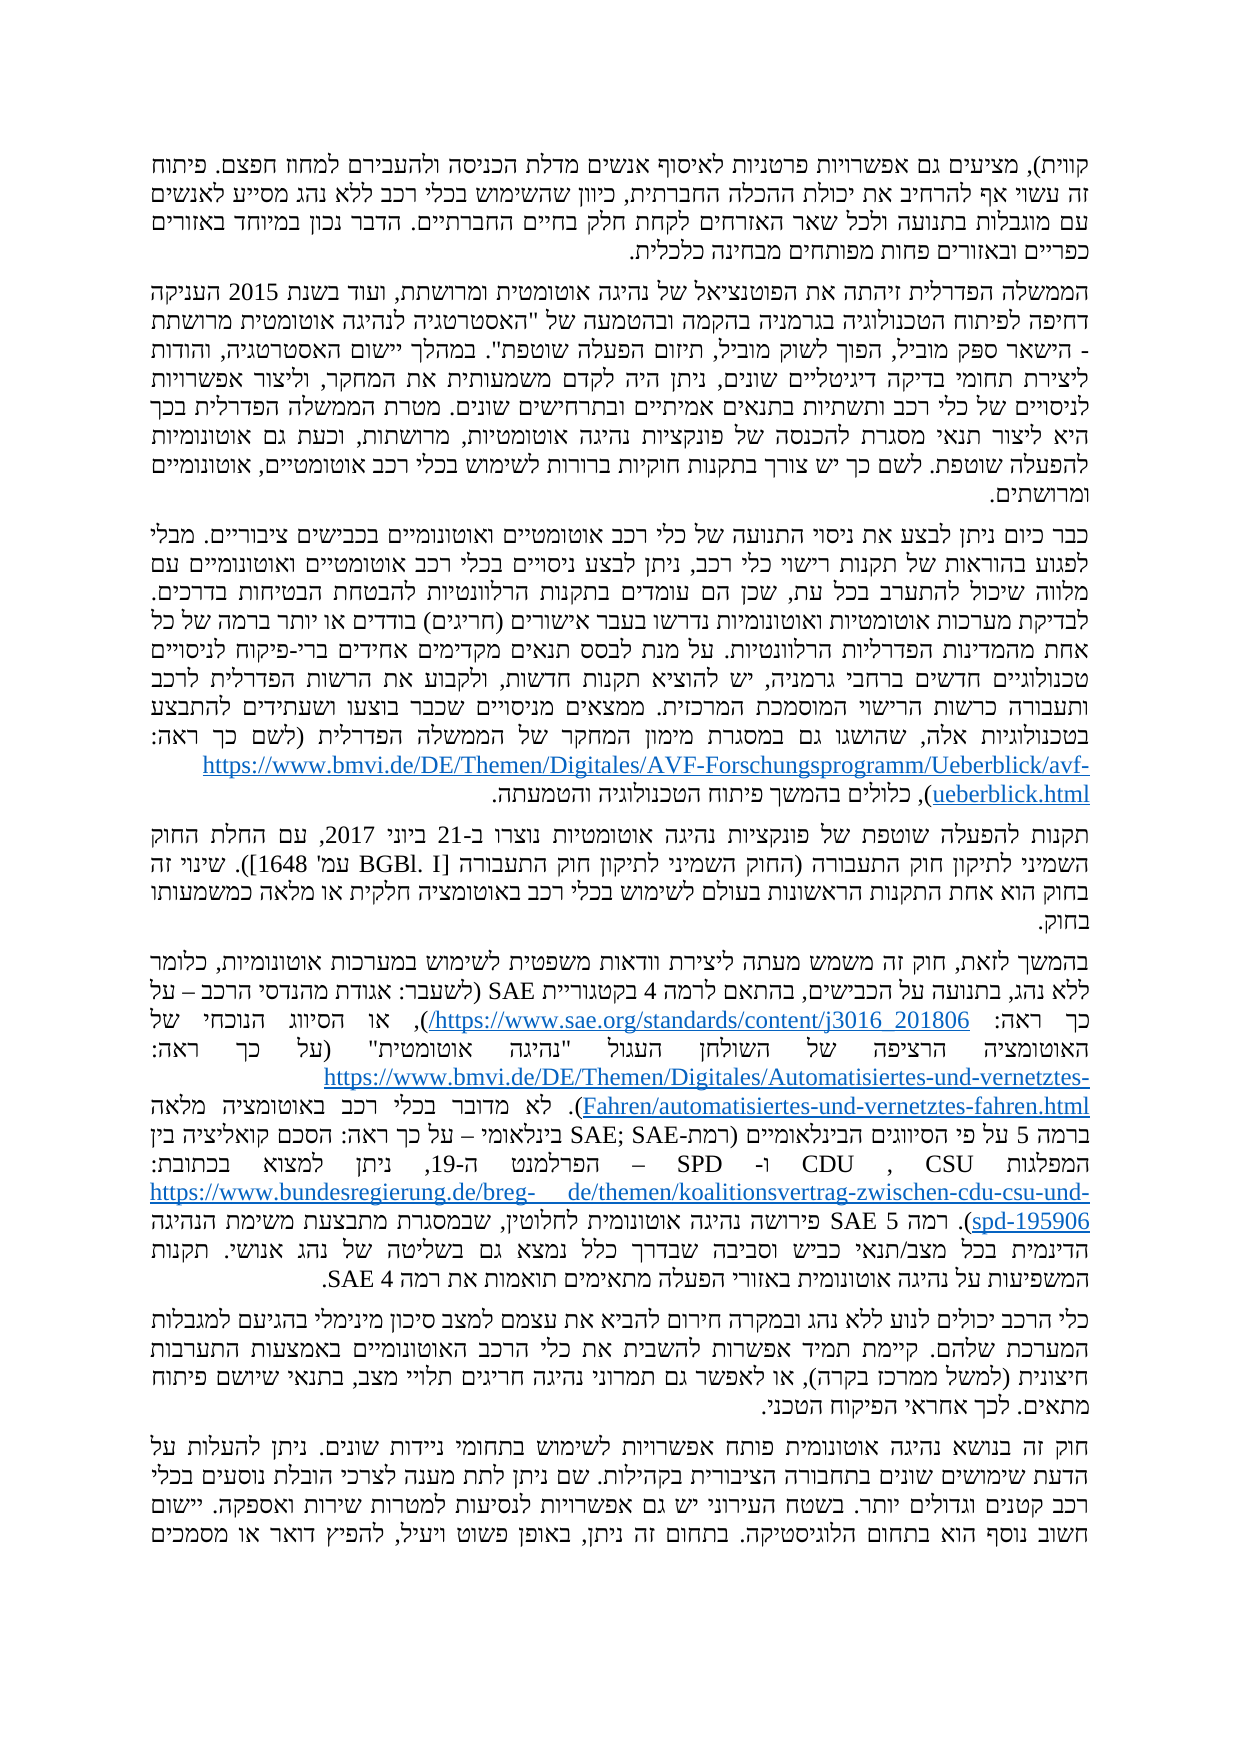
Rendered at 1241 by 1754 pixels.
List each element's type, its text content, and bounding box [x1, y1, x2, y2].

text תקנות להפעלה שוטפת של פונקציות נהיגה אוטומטיות נוצרו ב-21 ביוני 2017, עם החלת החוק השמיני לתיקון חוק התעבורה (החוק השמיני לתיקון חוק התעבורה [BGBl. I עמ' 1648]). שינוי זה בחוק הוא אחת התקנות הראשונות בעולם לשימוש בכלי רכב באוטומציה חלקית או מלאה כמשמעותו בחוק. [150, 820, 1090, 935]
text הממשלה הפדרלית זיהתה את הפוטנציאל של נהיגה אוטומטית ומרושתת, ועוד בשנת 2015 העניקה דחיפה לפיתוח הטכנולוגיה בגרמניה בהקמה ובהטמעה של "האסטרטגיה לנהיגה אוטומטית מרושתת - הישאר ספּק מוביל, הפוך לשוק מוביל, תיזום הפעלה שוטפת". במהלך יישום האסטרטגיה, והודות ליצירת תחומי בדיקה דיגיטליים שונים, ניתן היה לקדם משמעותית את המחקר, וליצור אפשרויות לניסויים של כלי רכב ותשתיות בתנאים אמיתיים ובתרחישים שונים. מטרת הממשלה הפדרלית בכך היא ליצור תנאי מסגרת להכנסה של פונקציות נהיגה אוטומטיות, מרושתות, וכעת גם אוטונומיות להפעלה שוטפת. לשם כך יש צורך בתקנות חוקיות ברורות לשימוש בכלי רכב אוטומטיים, אוטונומיים ומרושתים. [150, 277, 1090, 507]
text בהמשך לזאת, חוק זה משמש מעתה ליצירת וודאות משפטית לשימוש במערכות אוטונומיות, כלומר ללא נהג, בתנועה על הכבישים, בהתאם לרמה 4 בקטגוריית SAE (לשעבר: אגודת מהנדסי הרכב – על כך ראה: https://www.sae.org/standards/content/j3016_201806/), או הסיווג הנוכחי של האוטומציה הרציפה של השולחן העגול "נהיגה אוטומטית" (על כך ראה: https://www.bmvi.de/DE/Themen/Digitales/Automatisiertes-und-vernetztes- Fahren/automatisiertes-und-vernetztes-fahren.html). לא מדובר בכלי רכב באוטומציה מלאה ברמה 5 על פי הסיווגים הבינלאומיים (רמת-SAE; SAE בינלאומי – על כך ראה: הסכם קואליציה בין המפלגות CDU , CSU ו- SPD – הפרלמנט ה-19, ניתן למצוא בכתובת: https://www.bundesregierung.de/breg- de/themen/koalitionsvertrag-zwischen-cdu-csu-und-spd-195906). רמה 5 SAE פירושה נהיגה אוטונומית לחלוטין, שבמסגרת מתבצעת משימת הנהיגה הדינמית בכל מצב/תנאי כביש וסביבה שבדרך כלל נמצא גם בשליטה של נהג אנושי. תקנות המשפיעות על נהיגה אוטונומית באזורי הפעלה מתאימים תואמות את רמה 4 SAE. [150, 1204, 1090, 1292]
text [150, 1432, 1090, 1547]
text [150, 150, 1090, 265]
text כלי הרכב יכולים לנוע ללא נהג ובמקרה חירום להביא את עצמם למצב סיכון מינימלי בהגיעם למגבלות המערכת שלהם. קיימת תמיד אפשרות להשבית את כלי הרכב האוטונומיים באמצעות התערבות חיצונית (למשל ממרכז בקרה), או לאפשר גם תמרוני נהיגה חריגים תלויי מצב, בתנאי שיושם פיתוח מתאים. לכך אחראי הפיקוח הטכני. [150, 1305, 1090, 1420]
text כבר כיום ניתן לבצע את ניסוי התנועה של כלי רכב אוטומטיים ואוטונומיים בכבישים ציבוריים. מבלי לפגוע בהוראות של תקנות רישוי כלי רכב, ניתן לבצע ניסויים בכלי רכב אוטומטיים ואוטונומיים עם מלווה שיכול להתערב בכל עת, שכן הם עומדים בתקנות הרלוונטיות להבטחת הבטיחות בדרכים. לבדיקת מערכות אוטומטיות ואוטונומיות נדרשו בעבר אישורים (חריגים) בודדים או יותר ברמה של כל אחת מהמדינות הפדרליות הרלוונטיות. על מנת לבסס תנאים מקדימים אחידים ברי-פיקוח לניסויים טכנולוגיים חדשים ברחבי גרמניה, יש להוציא תקנות חדשות, ולקבוע את הרשות הפדרלית לרכב ותעבורה כרשות הרישוי המוסמכת המרכזית. ממצאים מניסויים שכבר בוצעו ושעתידים להתבצע בטכנולוגיות אלה, שהושגו גם במסגרת מימון המחקר של הממשלה הפדרלית (לשם כך ראה: https://www.bmvi.de/DE/Themen/Digitales/AVF-Forschungsprogramm/Ueberblick/avf- ueberblick.html), כלולים בהמשך פיתוח הטכנולוגיה והטמעתה. [150, 520, 1090, 807]
text בהמשך לזאת, חוק זה משמש מעתה ליצירת וודאות משפטית לשימוש במערכות אוטונומיות, כלומר ללא נהג, בתנועה על הכבישים, בהתאם לרמה 4 בקטגוריית SAE (לשעבר: אגודת מהנדסי הרכב – על כך ראה: https://www.sae.org/standards/content/j3016_201806/), או הסיווג הנוכחי של האוטומציה הרציפה של השולחן העגול "נהיגה אוטומטית" (על כך ראה: https://www.bmvi.de/DE/Themen/Digitales/Automatisiertes-und-vernetztes- Fahren/automatisiertes-und-vernetztes-fahren.html). לא מדובר בכלי רכב באוטומציה מלאה ברמה 5 על פי הסיווגים הבינלאומיים (רמת-SAE; SAE בינלאומי – על כך ראה: הסכם קואליציה בין המפלגות CDU , CSU ו- SPD – הפרלמנט ה-19, ניתן למצוא בכתובת: https://www.bundesregierung.de/breg- de/themen/koalitionsvertrag-zwischen-cdu-csu-und-spd-195906). רמה 5 SAE פירושה נהיגה אוטונומית לחלוטין, שבמסגרת מתבצעת משימת הנהיגה הדינמית בכל מצב/תנאי כביש וסביבה שבדרך כלל נמצא גם בשליטה של נהג אנושי. תקנות המשפיעות על נהיגה אוטונומית באזורי הפעלה מתאימים תואמות את רמה 4 SAE. [150, 947, 1090, 1202]
